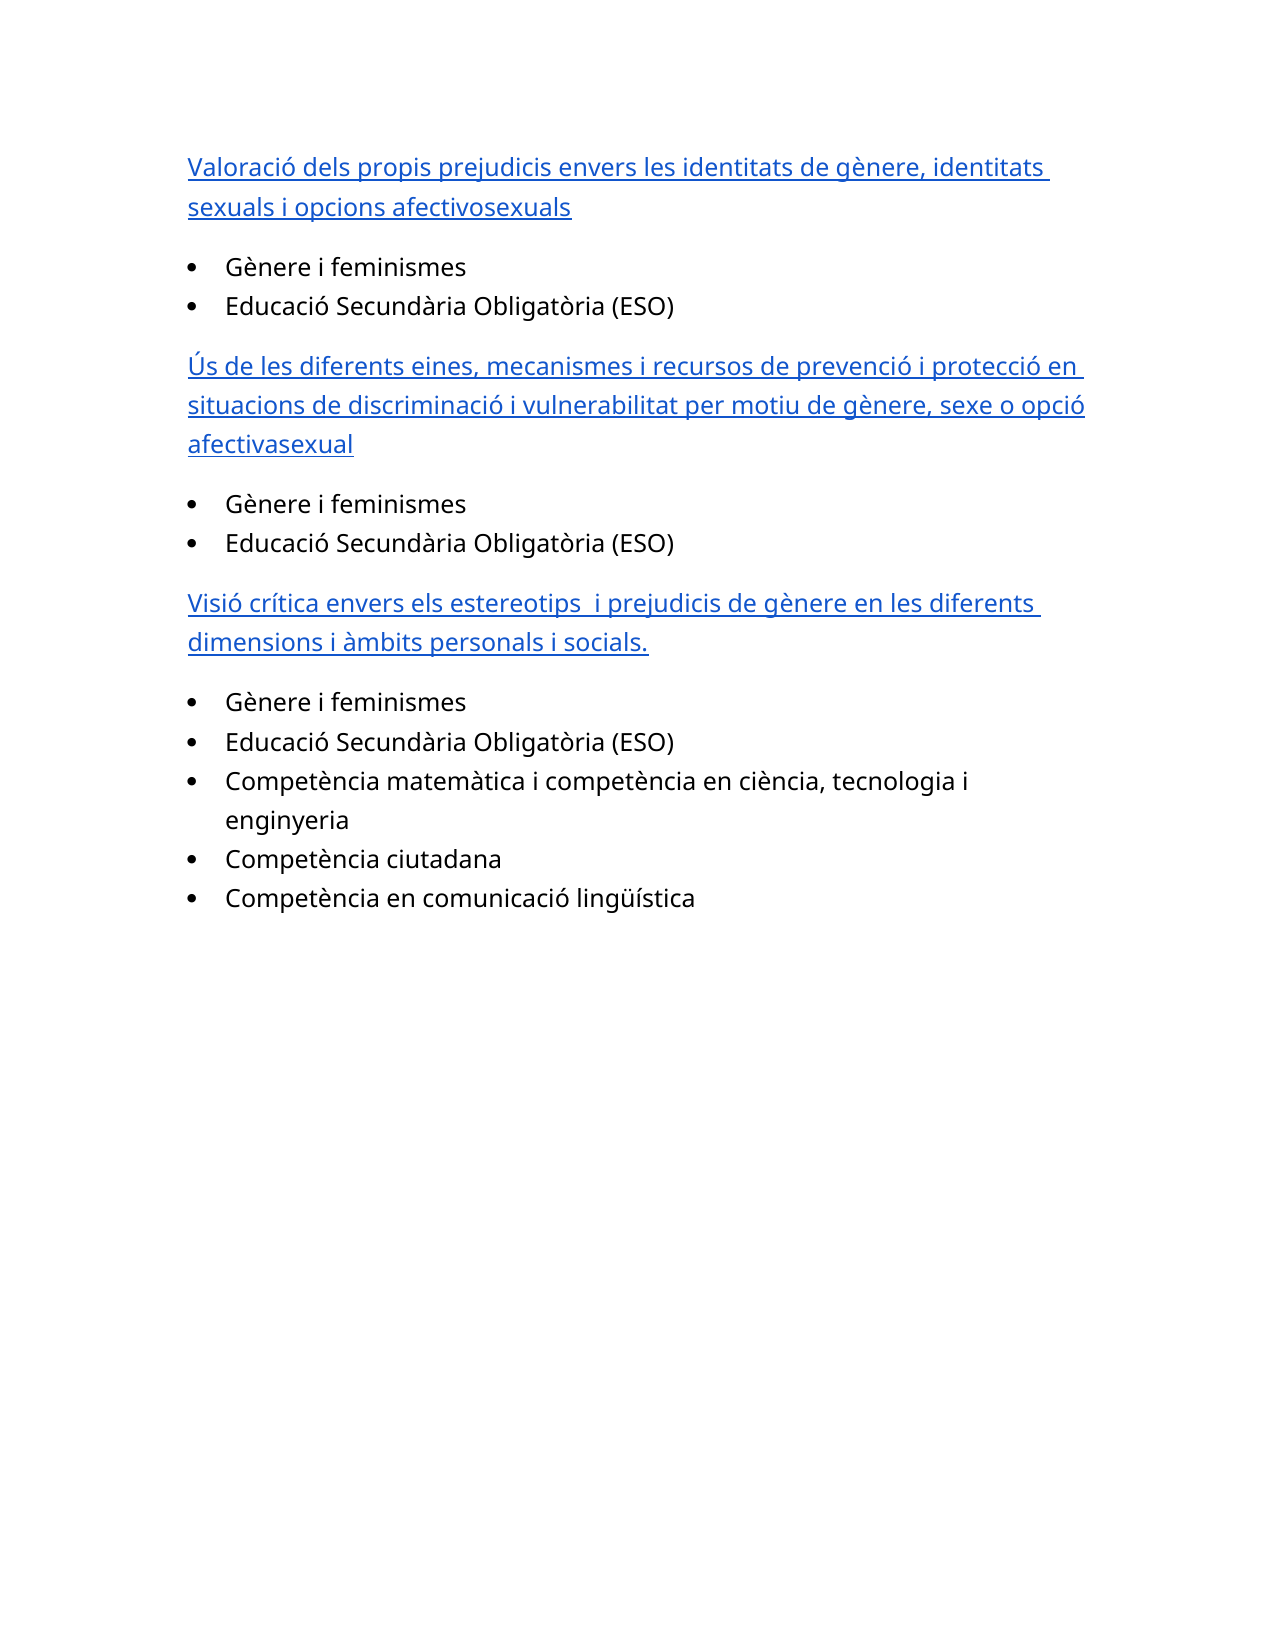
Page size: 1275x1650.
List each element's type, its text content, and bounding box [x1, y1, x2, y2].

list Competència matemàtica i competència en ciència, tecnologia i enginyeria [187, 763, 1087, 837]
list Gènere i feminismes [187, 685, 1087, 719]
list Educació Secundària Obligatòria (ESO) [187, 724, 1087, 758]
list Gènere i feminismes [187, 487, 1087, 521]
text Ús de les diferents eines, mecanismes i recursos de prevenció i protecció en situacions de discriminació i vulnerabilitat per motiu de gènere, sexe o opció afectivasexual [187, 348, 1087, 461]
text Valoració dels propis prejudicis envers les identitats de gènere, identitats sexuals i opcions afectivosexuals [187, 150, 1087, 223]
list Educació Secundària Obligatòria (ESO) [187, 526, 1087, 560]
list Competència ciutadana [187, 842, 1087, 876]
list Competència en comunicació lingüística [187, 881, 1087, 915]
list Gènere i feminismes [187, 249, 1087, 283]
text Visió crítica envers els estereotips i prejudicis de gènere en les diferents dimensions i àmbits personals i socials. [187, 586, 1087, 659]
list Educació Secundària Obligatòria (ESO) [187, 288, 1087, 322]
